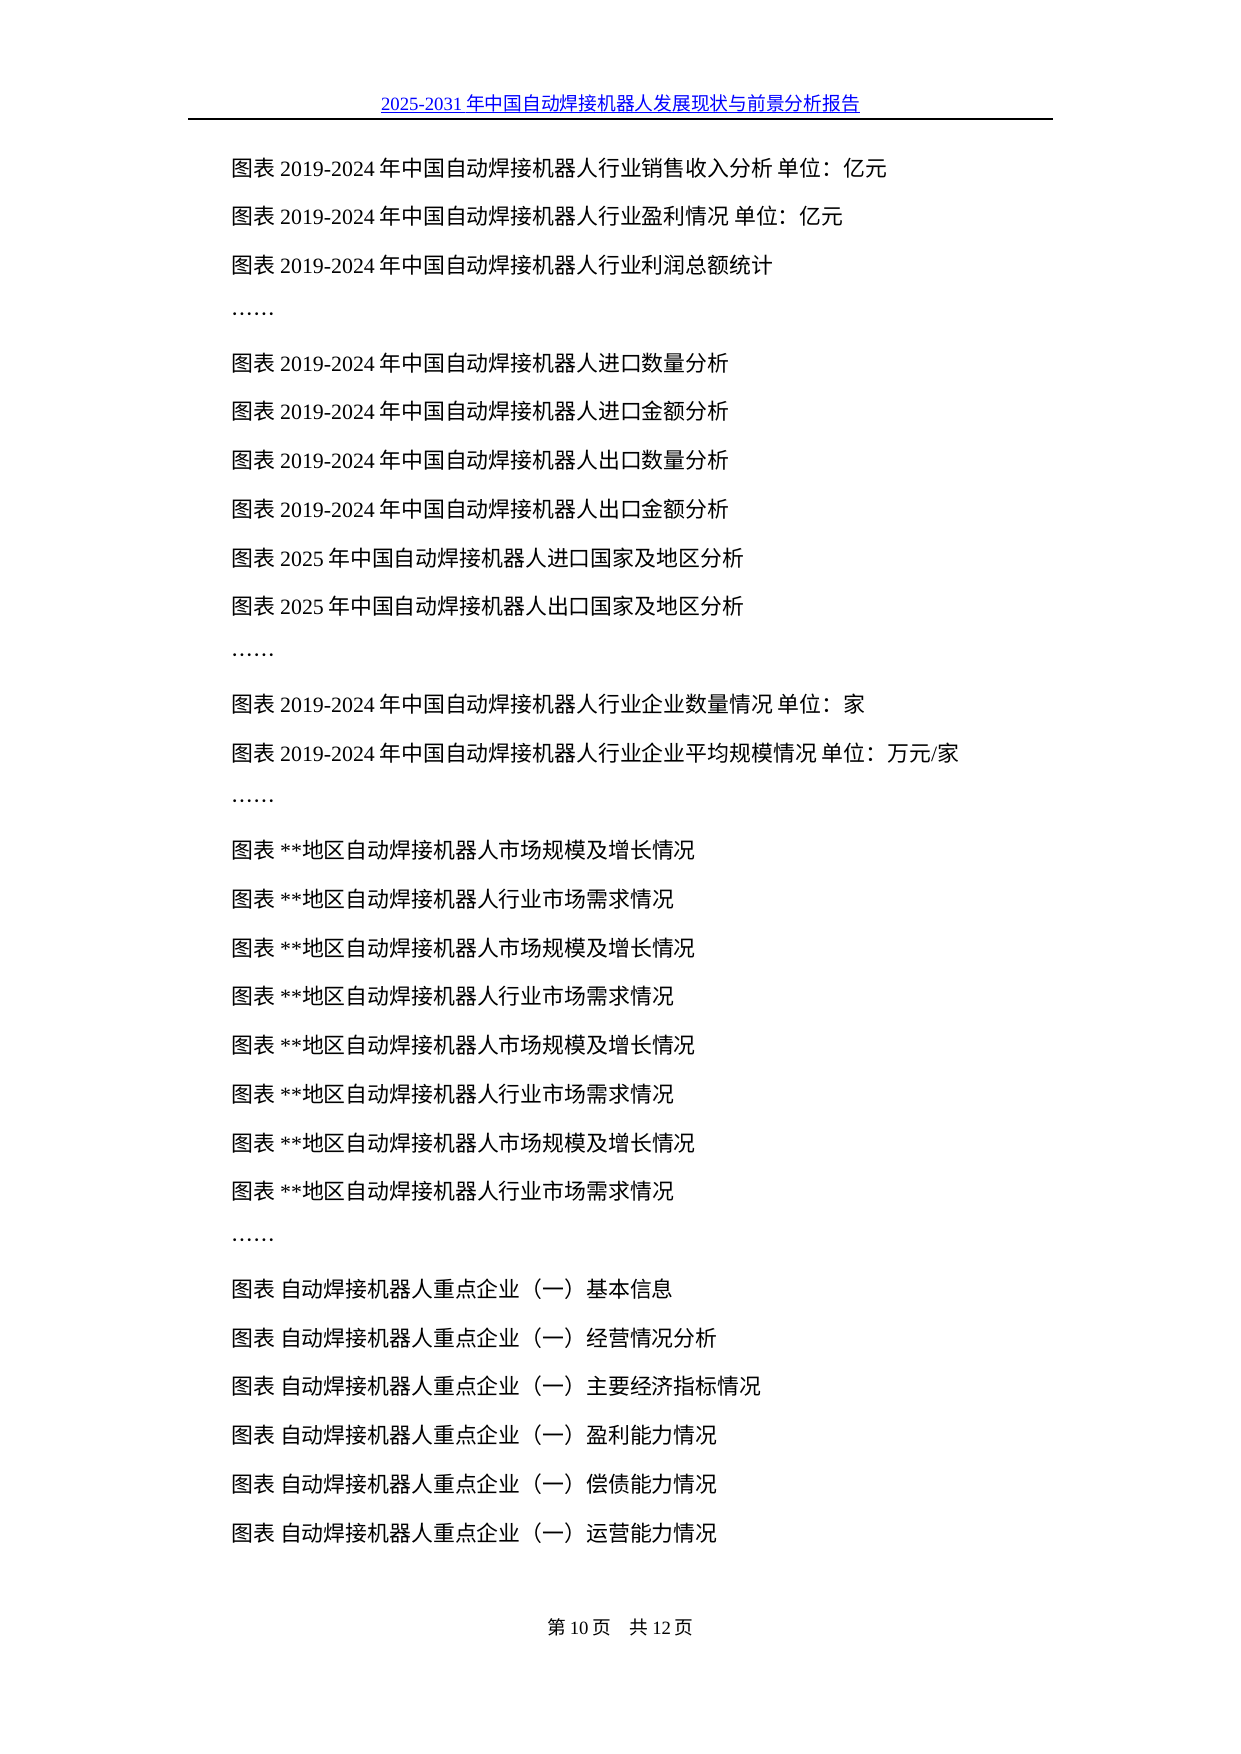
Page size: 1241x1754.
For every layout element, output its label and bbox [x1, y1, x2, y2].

text [187, 150, 1053, 1548]
